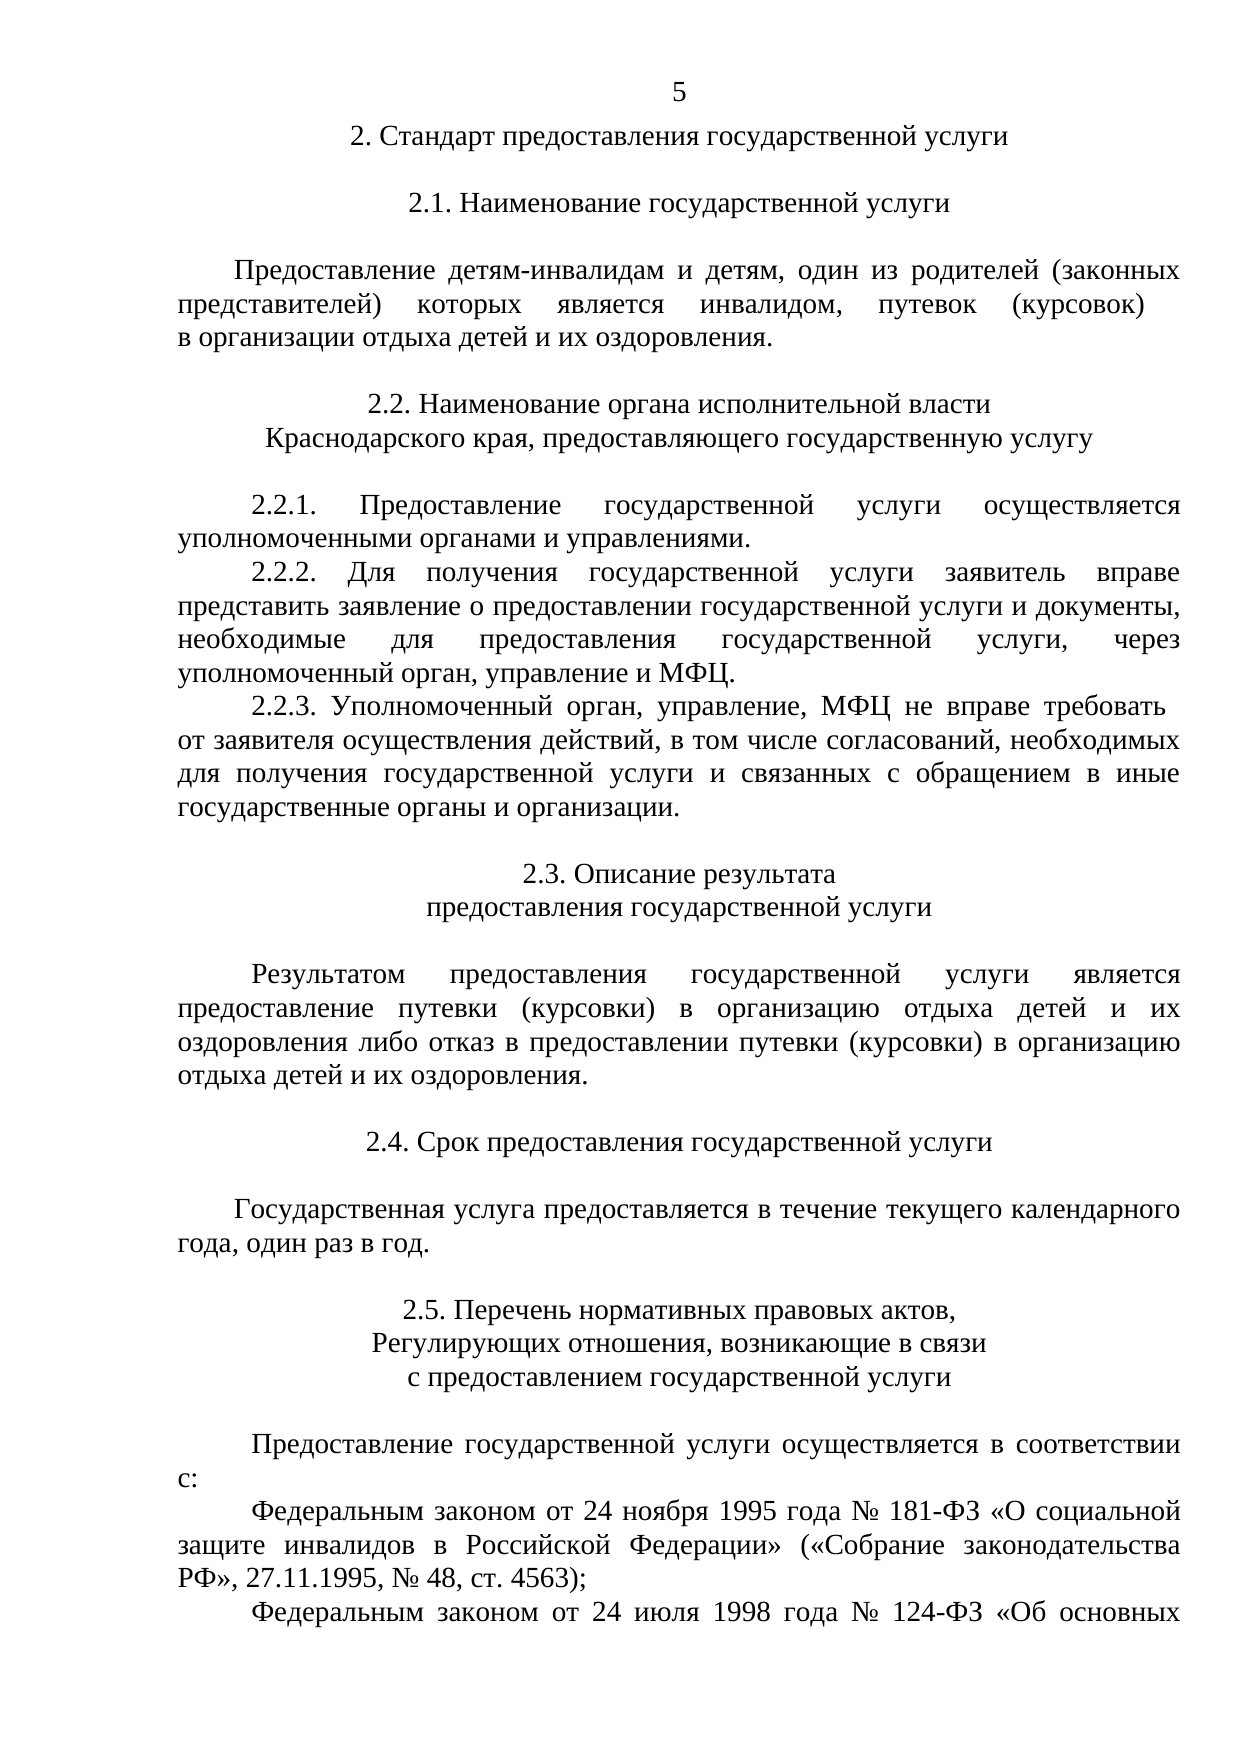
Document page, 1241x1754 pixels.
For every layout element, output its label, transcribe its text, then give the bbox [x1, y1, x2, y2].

text Государственная услуга предоставляется в течение текущего календарного года, один раз в год. [177, 1191, 1181, 1258]
text 2.2. Наименование органа исполнительной власти [177, 386, 1181, 420]
text 2.2.3. Уполномоченный орган, управление, МФЦ не вправе требовать от заявителя осуществления действий, в том числе согласований, необходимых для получения государственной услуги и связанных с обращением в иные государственные органы и организации. [177, 688, 1181, 822]
text Федеральным законом от 24 ноября 1995 года № 181-ФЗ «О социальной защите инвалидов в Российской Федерации» («Собрание законодательства РФ», 27.11.1995, № 48, ст. 4563); [177, 1493, 1181, 1594]
text предоставления государственной услуги [177, 889, 1181, 923]
text 2.2.1. Предоставление государственной услуги осуществляется уполномоченными органами и управлениями. [177, 487, 1181, 554]
text 2.3. Описание результата [177, 856, 1181, 889]
text Предоставление детям-инвалидам и детям, один из родителей (законных представителей) которых является инвалидом, путевок (курсовок) в организации отдыха детей и их оздоровления. [177, 252, 1181, 353]
text Результатом предоставления государственной услуги является предоставление путевки (курсовки) в организацию отдыха детей и их оздоровления либо отказ в предоставлении путевки (курсовки) в организацию отдыха детей и их оздоровления. [177, 957, 1181, 1091]
text с предоставлением государственной услуги [177, 1359, 1181, 1393]
text 2.1. Наименование государственной услуги [177, 185, 1181, 219]
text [177, 1594, 1181, 1627]
text 2.2.2. Для получения государственной услуги заявитель вправе представить заявление о предоставлении государственной услуги и документы, необходимые для предоставления государственной услуги, через уполномоченный орган, управление и МФЦ. [177, 554, 1181, 688]
text Предоставление государственной услуги осуществляется в соответствии с: [177, 1426, 1181, 1493]
text Регулирующих отношения, возникающие в связи [177, 1326, 1181, 1359]
text 2. Стандарт предоставления государственной услуги [177, 118, 1181, 152]
text 2.4. Срок предоставления государственной услуги [177, 1124, 1181, 1158]
text Краснодарского края, предоставляющего государственную услугу [177, 420, 1181, 453]
text 2.5. Перечень нормативных правовых актов, [177, 1292, 1181, 1326]
